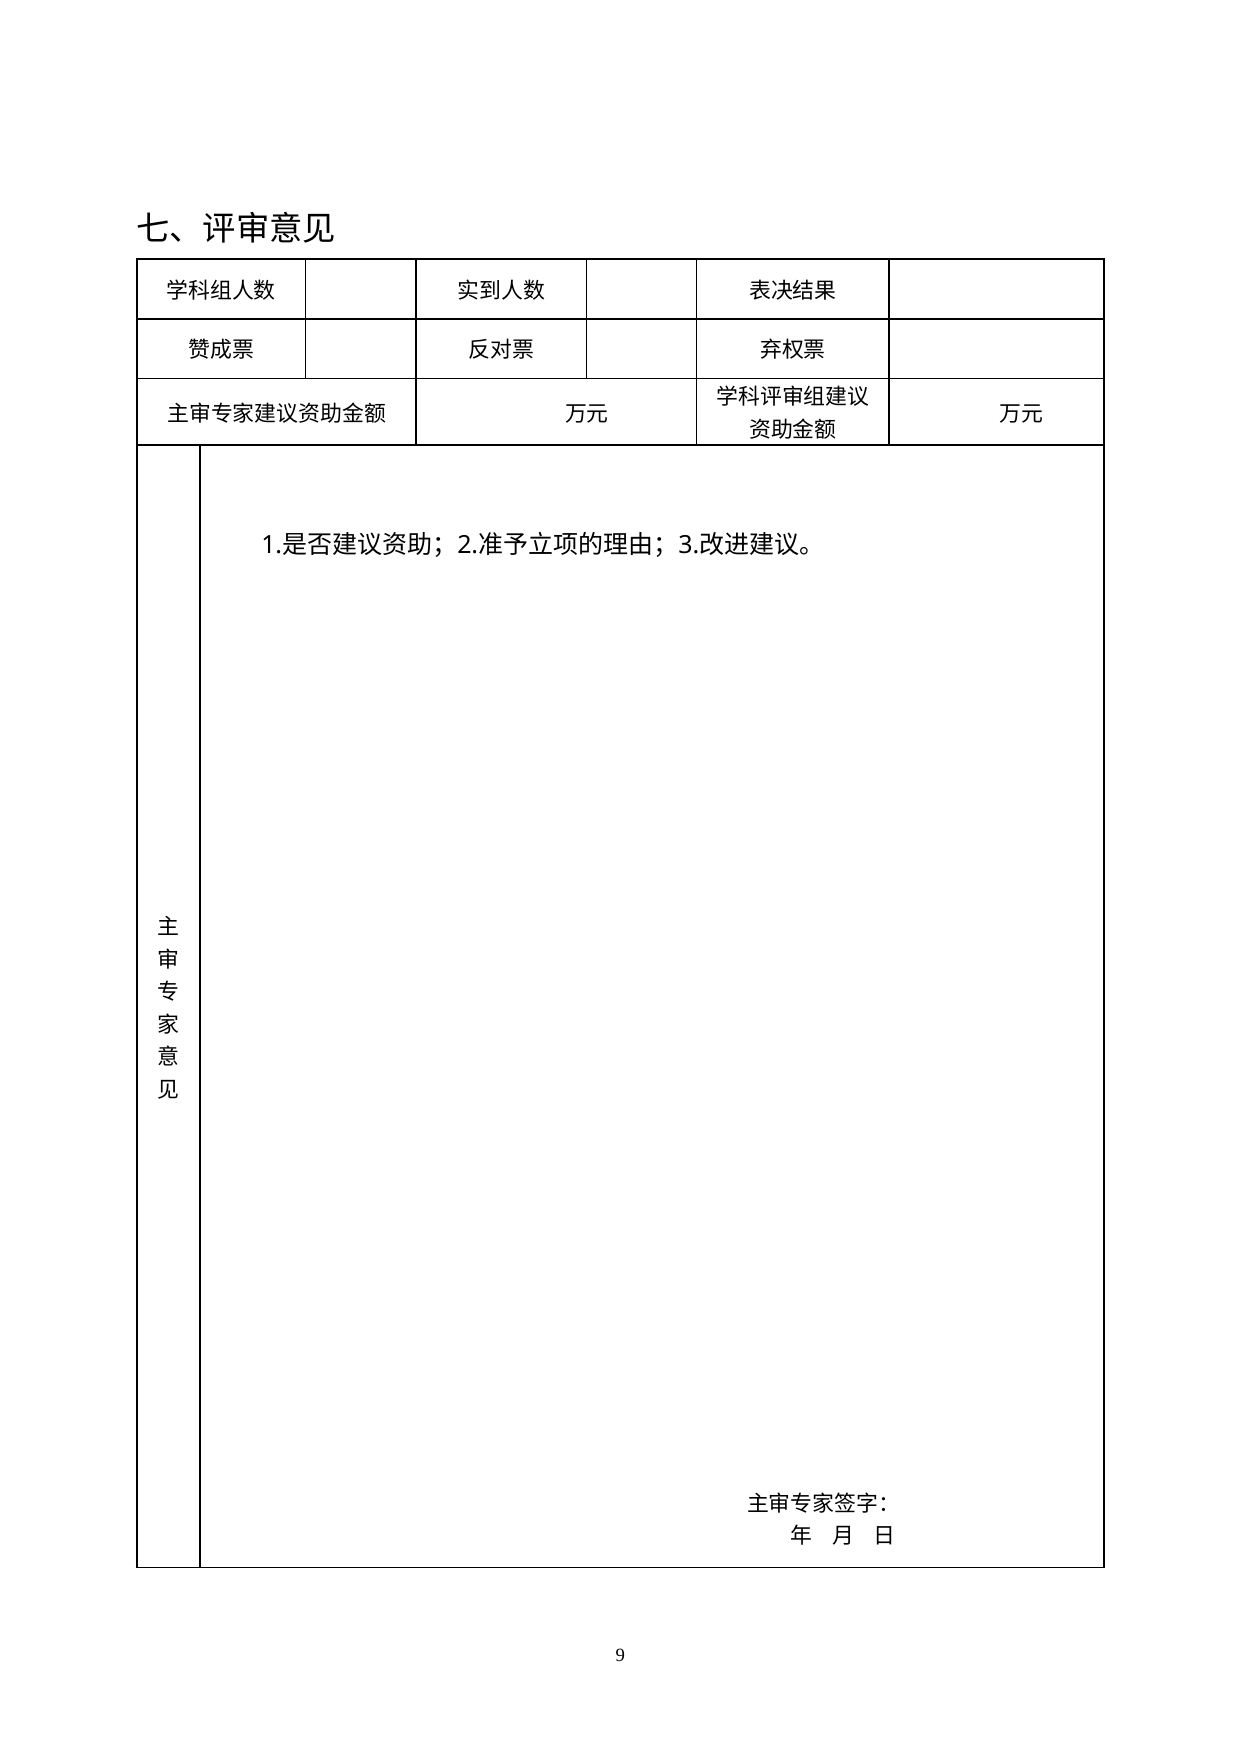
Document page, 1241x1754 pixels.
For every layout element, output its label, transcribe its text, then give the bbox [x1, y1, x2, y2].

table_cell 1.是否建议资助；2.准予立项的理由；3.改进建议。 主审专家签字： 年 月 日 [201, 446, 1103, 1567]
table_header 实到人数 [417, 260, 586, 318]
table_cell 主 审 专 家 意见 [138, 446, 199, 1567]
table_cell [890, 320, 1103, 377]
table_cell 万元 [890, 379, 1103, 444]
table_cell 反对票 [417, 320, 586, 377]
table_header 表决结果 [697, 260, 888, 318]
table_cell 弃权票 [697, 320, 888, 377]
table_header [890, 260, 1103, 318]
table_cell 主审专家建议资助金额 [138, 379, 415, 444]
table_header 学科组人数 [138, 260, 305, 318]
table_cell [306, 320, 415, 377]
table_header [306, 260, 415, 318]
table_cell 学科评审组建议资助金额 [697, 379, 888, 444]
table_cell [587, 320, 696, 377]
table_cell 赞成票 [138, 320, 305, 377]
table_cell 万元 [417, 379, 696, 444]
table_header [587, 260, 696, 318]
text 七、评审意见 [136, 193, 1104, 258]
